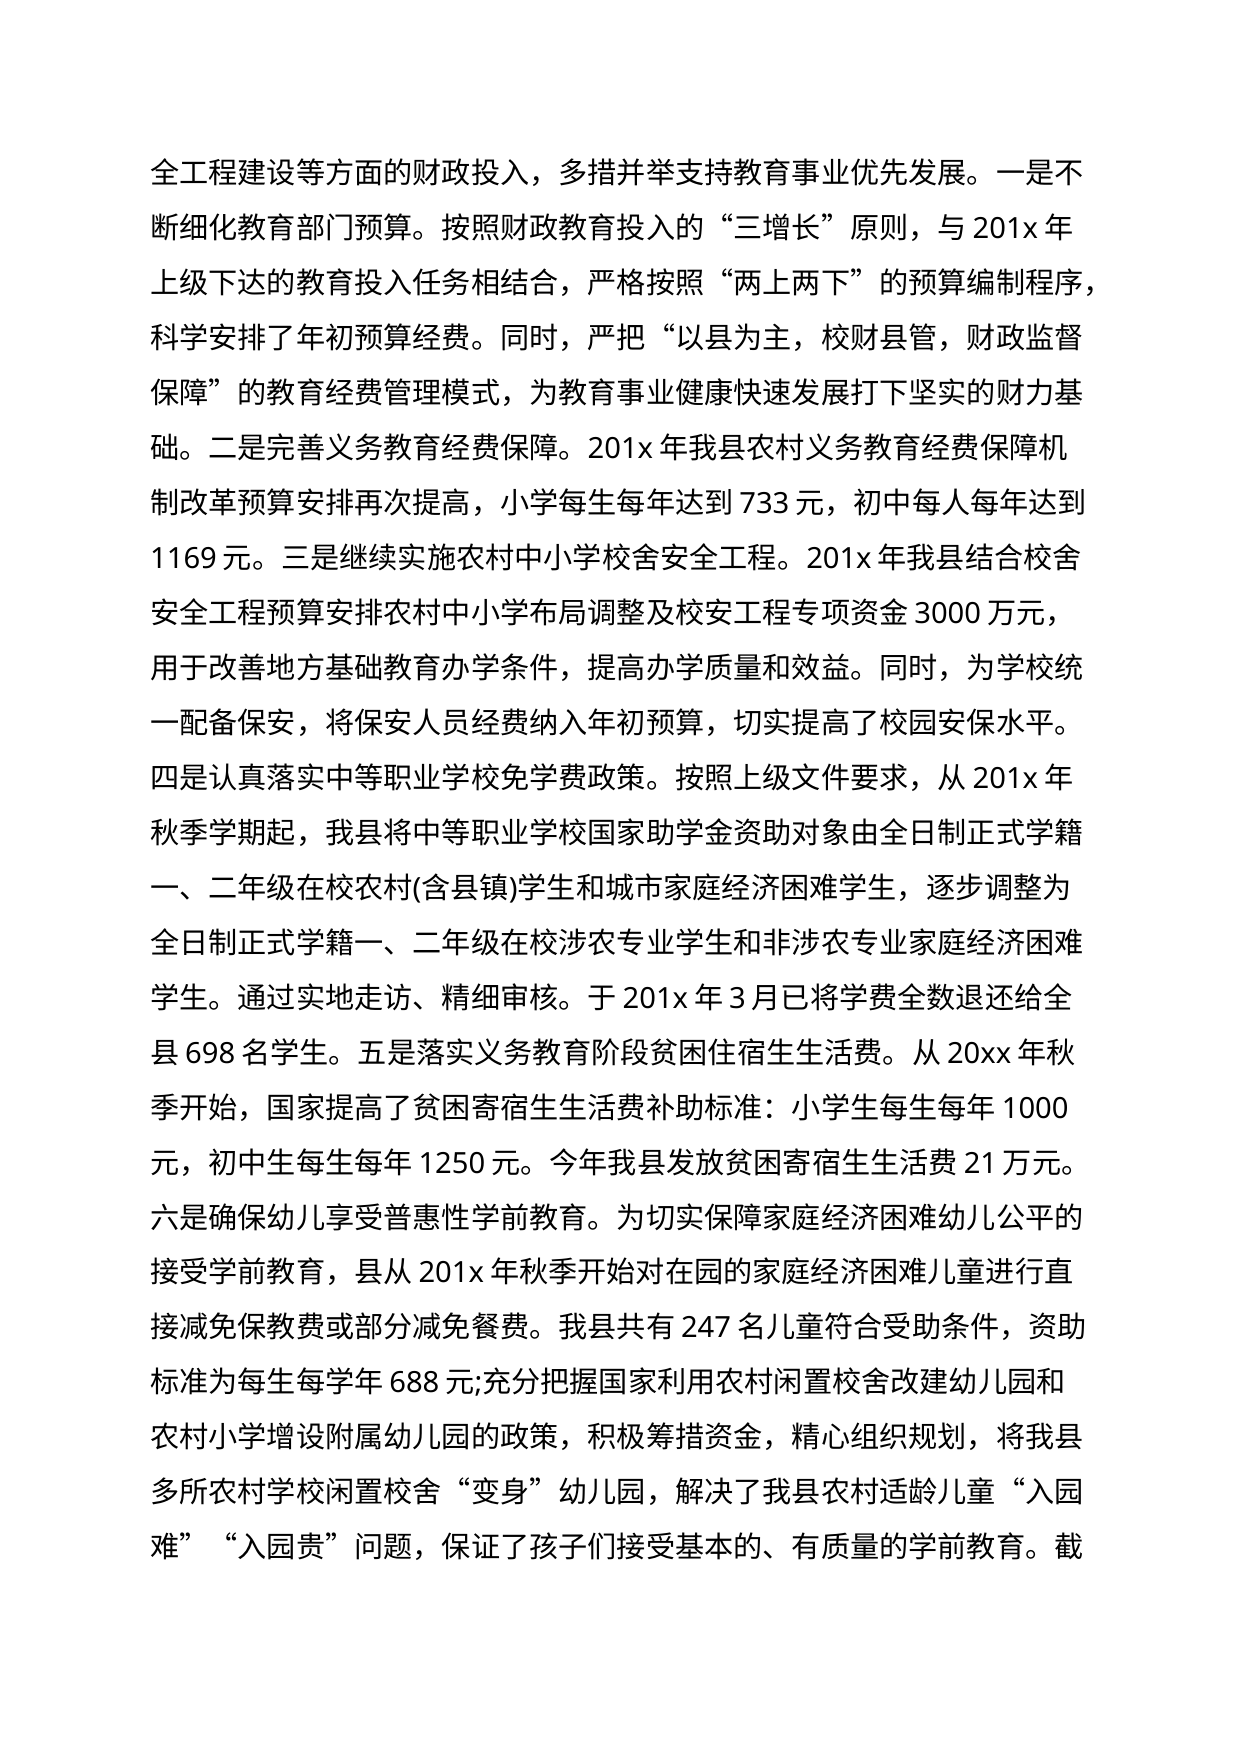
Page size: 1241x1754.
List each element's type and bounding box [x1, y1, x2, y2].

text [150, 150, 1090, 1566]
